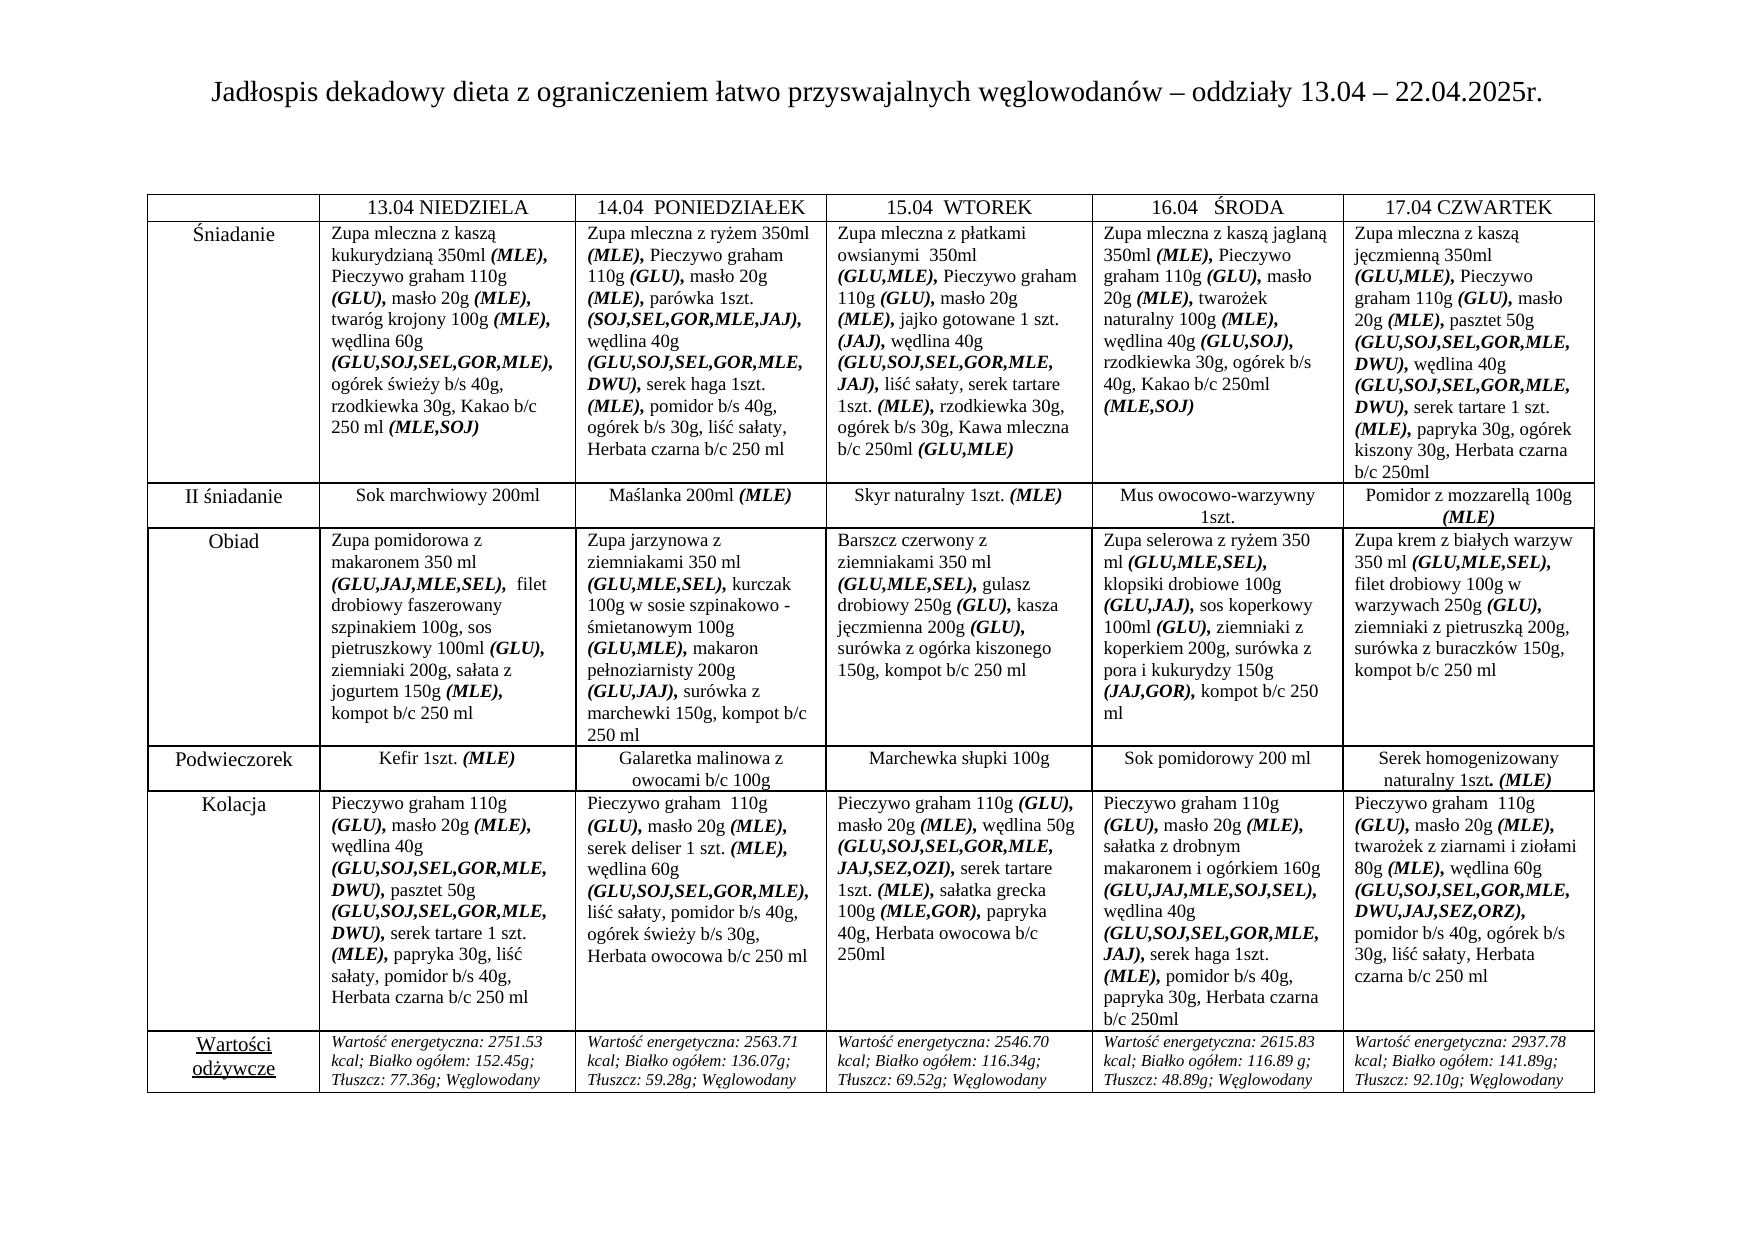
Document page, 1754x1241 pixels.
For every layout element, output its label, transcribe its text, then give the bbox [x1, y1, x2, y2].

table_cell Obiad [149, 529, 319, 745]
table_cell Zupa mleczna z ryżem 350ml (MLE), Pieczywo graham 110g (GLU), masło 20g (MLE), parówka 1szt. (SOJ,SEL,GOR,MLE,JAJ), wędlina 40g (GLU,SOJ,SEL,GOR,MLE,DWU), serek haga 1szt. (MLE), pomidor b/s 40g, ogórek b/s 30g, liść sałaty, Herbata czarna b/c 250 ml [576, 222, 826, 482]
table_header 17.04 CZWARTEK [1344, 195, 1594, 221]
table_cell II śniadanie [148, 484, 319, 527]
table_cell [320, 1032, 575, 1092]
table_header 16.04 ŚRODA [1093, 195, 1343, 221]
table_cell Pomidor z mozzarellą 100g (MLE) [1344, 484, 1594, 527]
table_cell Sok marchwiowy 200ml [320, 484, 575, 527]
table_cell Wartości odżywcze [148, 1032, 319, 1092]
table_cell Skyr naturalny 1szt. (MLE) [827, 484, 1092, 527]
table_cell Podwieczorek [149, 747, 319, 790]
table_cell Mus owocowo-warzywny 1szt. [1093, 484, 1343, 527]
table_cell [576, 1032, 826, 1092]
table_cell Pieczywo graham 110g (GLU), masło 20g (MLE), sałatka z drobnym makaronem i ogórkiem 160g (GLU,JAJ,MLE,SOJ,SEL), wędlina 40g (GLU,SOJ,SEL,GOR,MLE, JAJ), serek haga 1szt. (MLE), pomidor b/s 40g, papryka 30g, Herbata czarna b/c 250ml [1093, 792, 1343, 1029]
table_cell Zupa krem z białych warzyw 350 ml (GLU,MLE,SEL), filet drobiowy 100g w warzywach 250g (GLU), ziemniaki z pietruszką 200g, surówka z buraczków 150g, kompot b/c 250 ml [1344, 529, 1593, 745]
table_cell Zupa selerowa z ryżem 350 ml (GLU,MLE,SEL), klopsiki drobiowe 100g (GLU,JAJ), sos koperkowy 100ml (GLU), ziemniaki z koperkiem 200g, surówka z pora i kukurydzy 150g (JAJ,GOR), kompot b/c 250 ml [1093, 529, 1342, 745]
table_cell Zupa jarzynowa z ziemniakami 350 ml (GLU,MLE,SEL), kurczak 100g w sosie szpinakowo - śmietanowym 100g (GLU,MLE), makaron pełnoziarnisty 200g (GLU,JAJ), surówka z marchewki 150g, kompot b/c 250 ml [577, 529, 825, 745]
table_cell Serek homogenizowany naturalny 1szt. (MLE) [1344, 747, 1593, 790]
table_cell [1093, 1032, 1343, 1092]
table_cell Pieczywo graham 110g (GLU), masło 20g (MLE), wędlina 50g (GLU,SOJ,SEL,GOR,MLE, JAJ,SEZ,OZI), serek tartare 1szt. (MLE), sałatka grecka 100g (MLE,GOR), papryka 40g, Herbata owocowa b/c 250ml [827, 792, 1092, 1029]
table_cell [1344, 1032, 1594, 1092]
table_cell Zupa mleczna z kaszą jęczmienną 350ml (GLU,MLE), Pieczywo graham 110g (GLU), masło 20g (MLE), pasztet 50g (GLU,SOJ,SEL,GOR,MLE,DWU), wędlina 40g (GLU,SOJ,SEL,GOR,MLE,DWU), serek tartare 1 szt. (MLE), papryka 30g, ogórek kiszony 30g, Herbata czarna b/c 250ml [1344, 222, 1594, 482]
table_cell Kolacja [148, 792, 319, 1029]
table_cell Pieczywo graham 110g (GLU), masło 20g (MLE), twarożek z ziarnami i ziołami 80g (MLE), wędlina 60g (GLU,SOJ,SEL,GOR,MLE,DWU,JAJ,SEZ,ORZ), pomidor b/s 40g, ogórek b/s 30g, liść sałaty, Herbata czarna b/c 250 ml [1344, 792, 1594, 1029]
table_cell Zupa pomidorowa z makaronem 350 ml (GLU,JAJ,MLE,SEL), filet drobiowy faszerowany szpinakiem 100g, sos pietruszkowy 100ml (GLU), ziemniaki 200g, sałata z jogurtem 150g (MLE), kompot b/c 250 ml [321, 529, 575, 745]
table_cell Barszcz czerwony z ziemniakami 350 ml (GLU,MLE,SEL), gulasz drobiowy 250g (GLU), kasza jęczmienna 200g (GLU), surówka z ogórka kiszonego 150g, kompot b/c 250 ml [827, 529, 1091, 745]
table_header [148, 195, 319, 221]
table_cell Kefir 1szt. (MLE) [321, 747, 575, 790]
table_cell Galaretka malinowa z owocami b/c 100g [577, 747, 825, 790]
table_header 14.04 PONIEDZIAŁEK [576, 195, 826, 221]
table_cell Sok pomidorowy 200 ml [1093, 747, 1342, 790]
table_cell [827, 1032, 1092, 1092]
table_cell Zupa mleczna z kaszą jaglaną 350ml (MLE), Pieczywo graham 110g (GLU), masło 20g (MLE), twarożek naturalny 100g (MLE), wędlina 40g (GLU,SOJ), rzodkiewka 30g, ogórek b/s 40g, Kakao b/c 250ml (MLE,SOJ) [1093, 222, 1343, 482]
table_header 13.04 NIEDZIELA [320, 195, 575, 221]
table_header 15.04 WTOREK [827, 195, 1092, 221]
table_cell Marchewka słupki 100g [827, 747, 1091, 790]
table_cell Zupa mleczna z kaszą kukurydzianą 350ml (MLE), Pieczywo graham 110g (GLU), masło 20g (MLE), twaróg krojony 100g (MLE), wędlina 60g (GLU,SOJ,SEL,GOR,MLE), ogórek świeży b/s 40g, rzodkiewka 30g, Kakao b/c 250 ml (MLE,SOJ) [320, 222, 575, 482]
table_cell Pieczywo graham 110g (GLU), masło 20g (MLE), serek deliser 1 szt. (MLE), wędlina 60g (GLU,SOJ,SEL,GOR,MLE), liść sałaty, pomidor b/s 40g, ogórek świeży b/s 30g, Herbata owocowa b/c 250 ml [576, 792, 826, 1029]
table_cell Zupa mleczna z płatkami owsianymi 350ml (GLU,MLE), Pieczywo graham 110g (GLU), masło 20g (MLE), jajko gotowane 1 szt. (JAJ), wędlina 40g (GLU,SOJ,SEL,GOR,MLE, JAJ), liść sałaty, serek tartare 1szt. (MLE), rzodkiewka 30g, ogórek b/s 30g, Kawa mleczna b/c 250ml (GLU,MLE) [827, 222, 1092, 482]
table_cell Maślanka 200ml (MLE) [576, 484, 826, 527]
table_cell Śniadanie [148, 222, 319, 482]
table_cell Pieczywo graham 110g (GLU), masło 20g (MLE), wędlina 40g (GLU,SOJ,SEL,GOR,MLE, DWU), pasztet 50g (GLU,SOJ,SEL,GOR,MLE, DWU), serek tartare 1 szt. (MLE), papryka 30g, liść sałaty, pomidor b/s 40g, Herbata czarna b/c 250 ml [320, 792, 575, 1029]
